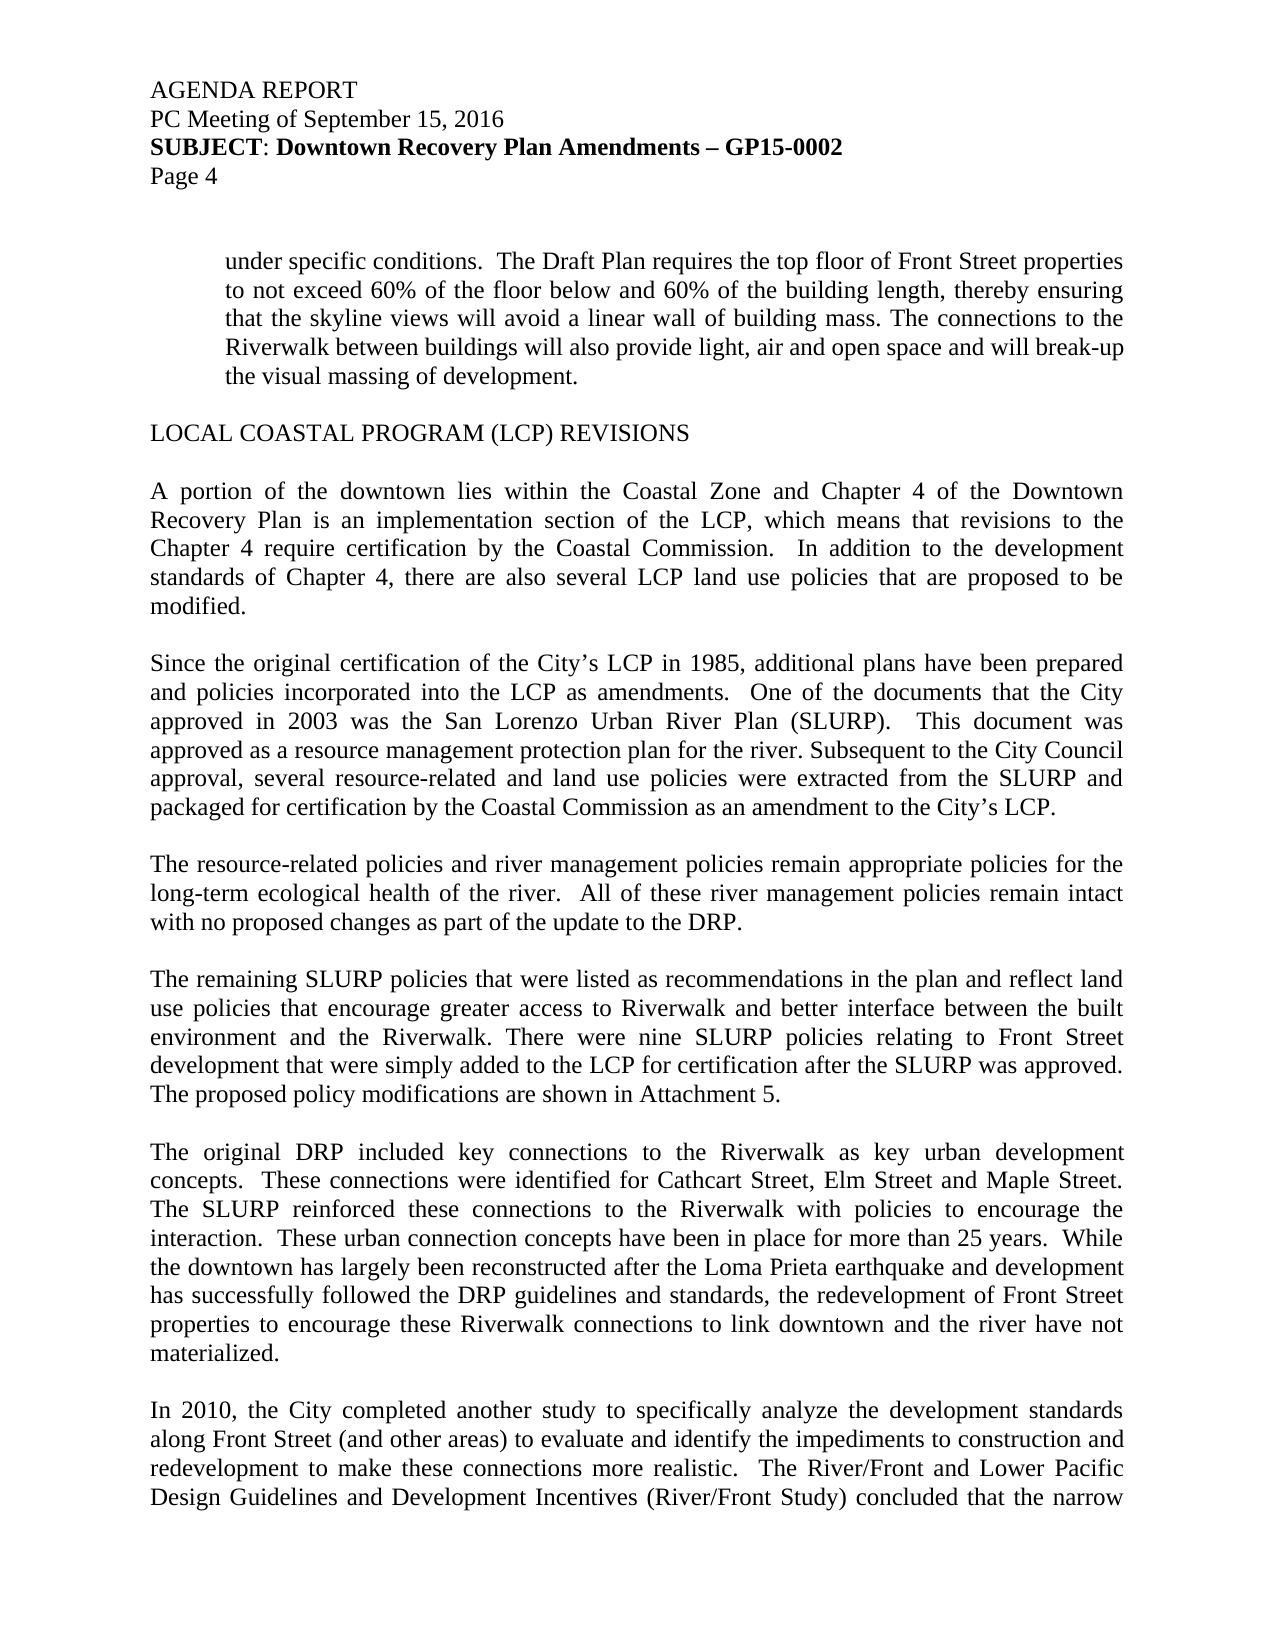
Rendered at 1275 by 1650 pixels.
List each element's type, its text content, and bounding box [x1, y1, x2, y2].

text Since the original certification of the City’s LCP in 1985, additional plans have been prepared and policies incorporated into the LCP as amendments. One of the documents that the City approved in 2003 was the San Lorenzo Urban River Plan (SLURP). This document was approved as a resource management protection plan for the river. Subsequent to the City Council approval, several resource-related and land use policies were extracted from the SLURP and packaged for certification by the Coastal Commission as an amendment to the City’s LCP. [150, 648, 1125, 821]
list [187, 246, 1125, 390]
text The resource-related policies and river management policies remain appropriate policies for the long-term ecological health of the river. All of these river management policies remain intact with no proposed changes as part of the update to the DRP. [150, 849, 1125, 935]
text LOCAL COASTAL PROGRAM (LCP) REVISIONS [150, 418, 1125, 447]
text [150, 1395, 1125, 1510]
text The remaining SLURP policies that were listed as recommendations in the plan and reflect land use policies that encourage greater access to Riverwalk and better interface between the built environment and the Riverwalk. There were nine SLURP policies relating to Front Street development that were simply added to the LCP for certification after the SLURP was approved. The proposed policy modifications are shown in Attachment 5. [150, 964, 1125, 1108]
text The original DRP included key connections to the Riverwalk as key urban development concepts. These connections were identified for Cathcart Street, Elm Street and Maple Street. The SLURP reinforced these connections to the Riverwalk with policies to encourage the interaction. These urban connection concepts have been in place for more than 25 years. While the downtown has largely been reconstructed after the Loma Prieta earthquake and development has successfully followed the DRP guidelines and standards, the redevelopment of Front Street properties to encourage these Riverwalk connections to link downtown and the river have not materialized. [150, 1137, 1125, 1367]
text A portion of the downtown lies within the Coastal Zone and Chapter 4 of the Downtown Recovery Plan is an implementation section of the LCP, which means that revisions to the Chapter 4 require certification by the Coastal Commission. In addition to the development standards of Chapter 4, there are also several LCP land use policies that are proposed to be modified. [150, 476, 1125, 620]
